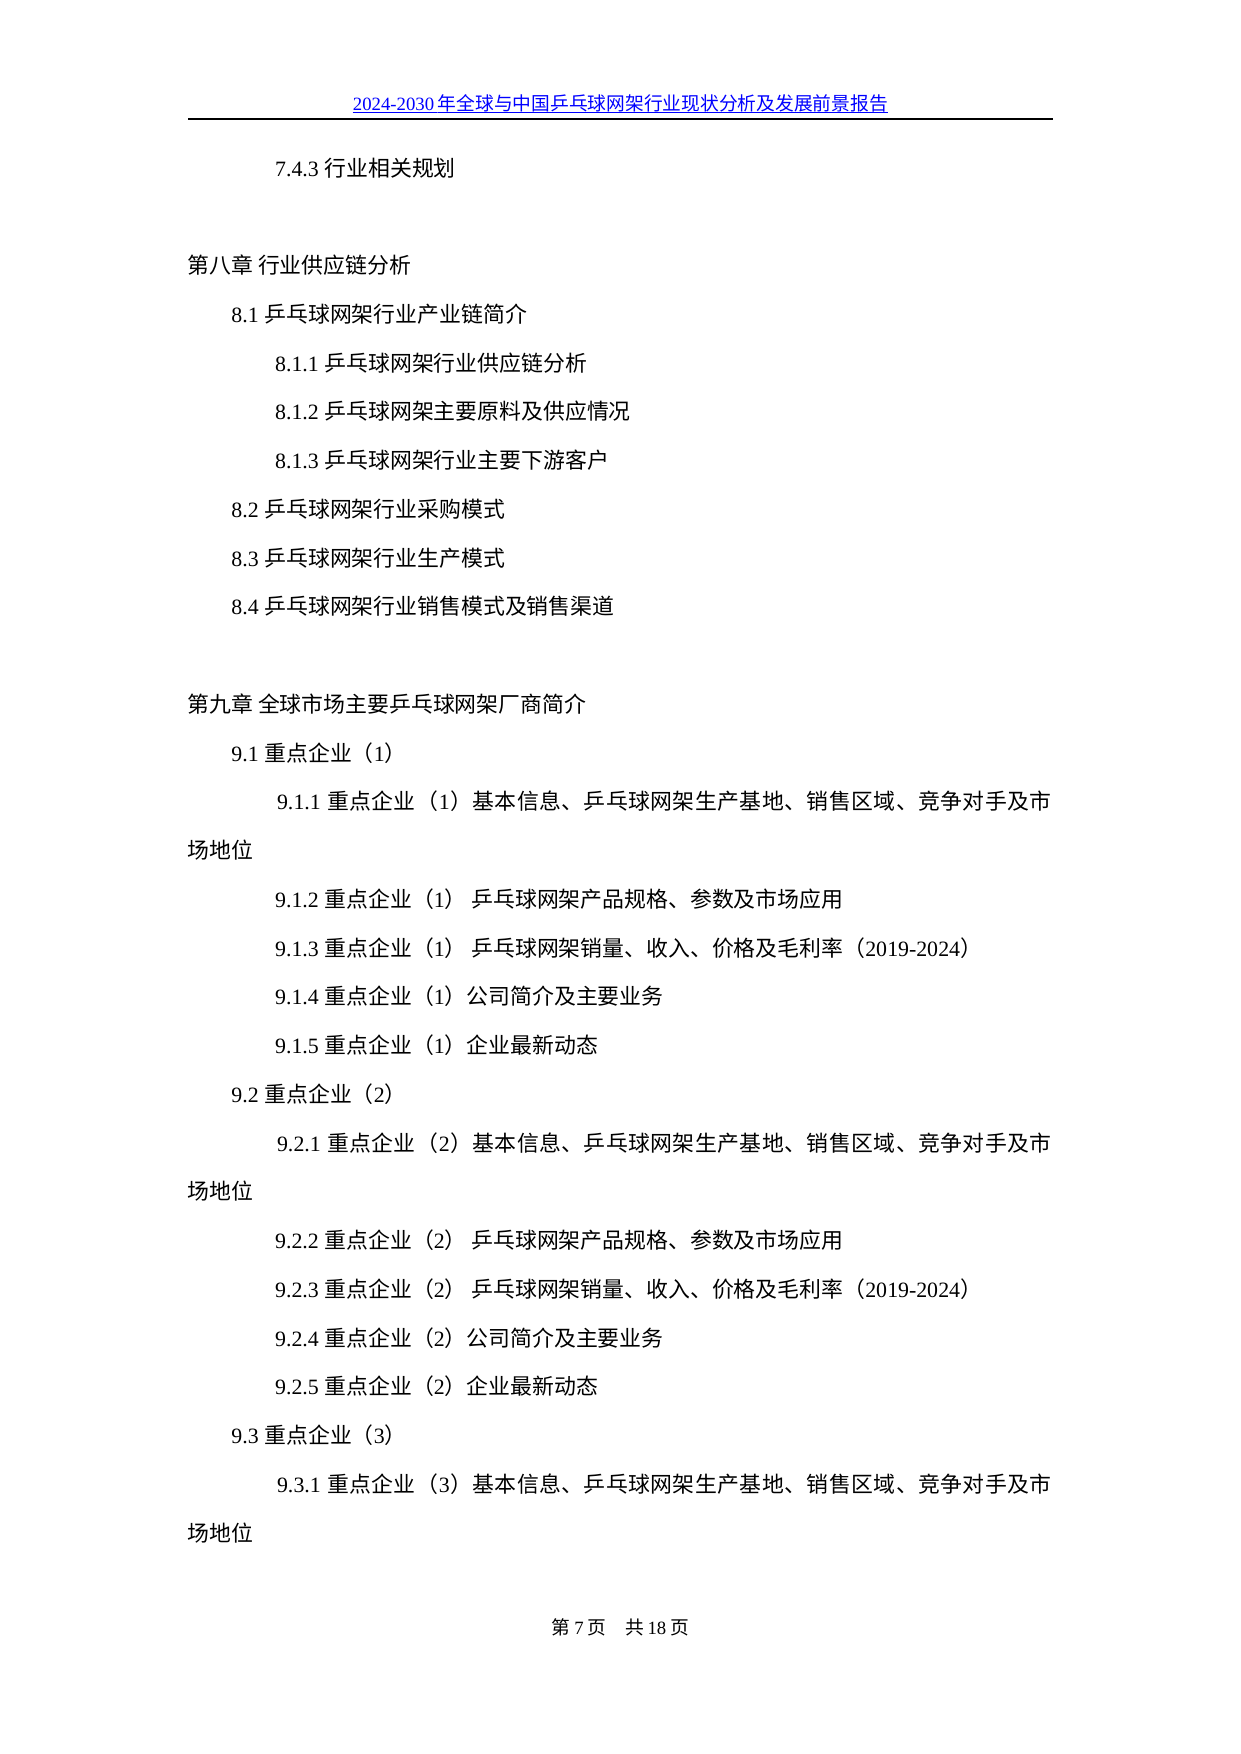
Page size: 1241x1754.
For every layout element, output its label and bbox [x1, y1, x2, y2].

text [187, 150, 1053, 1548]
